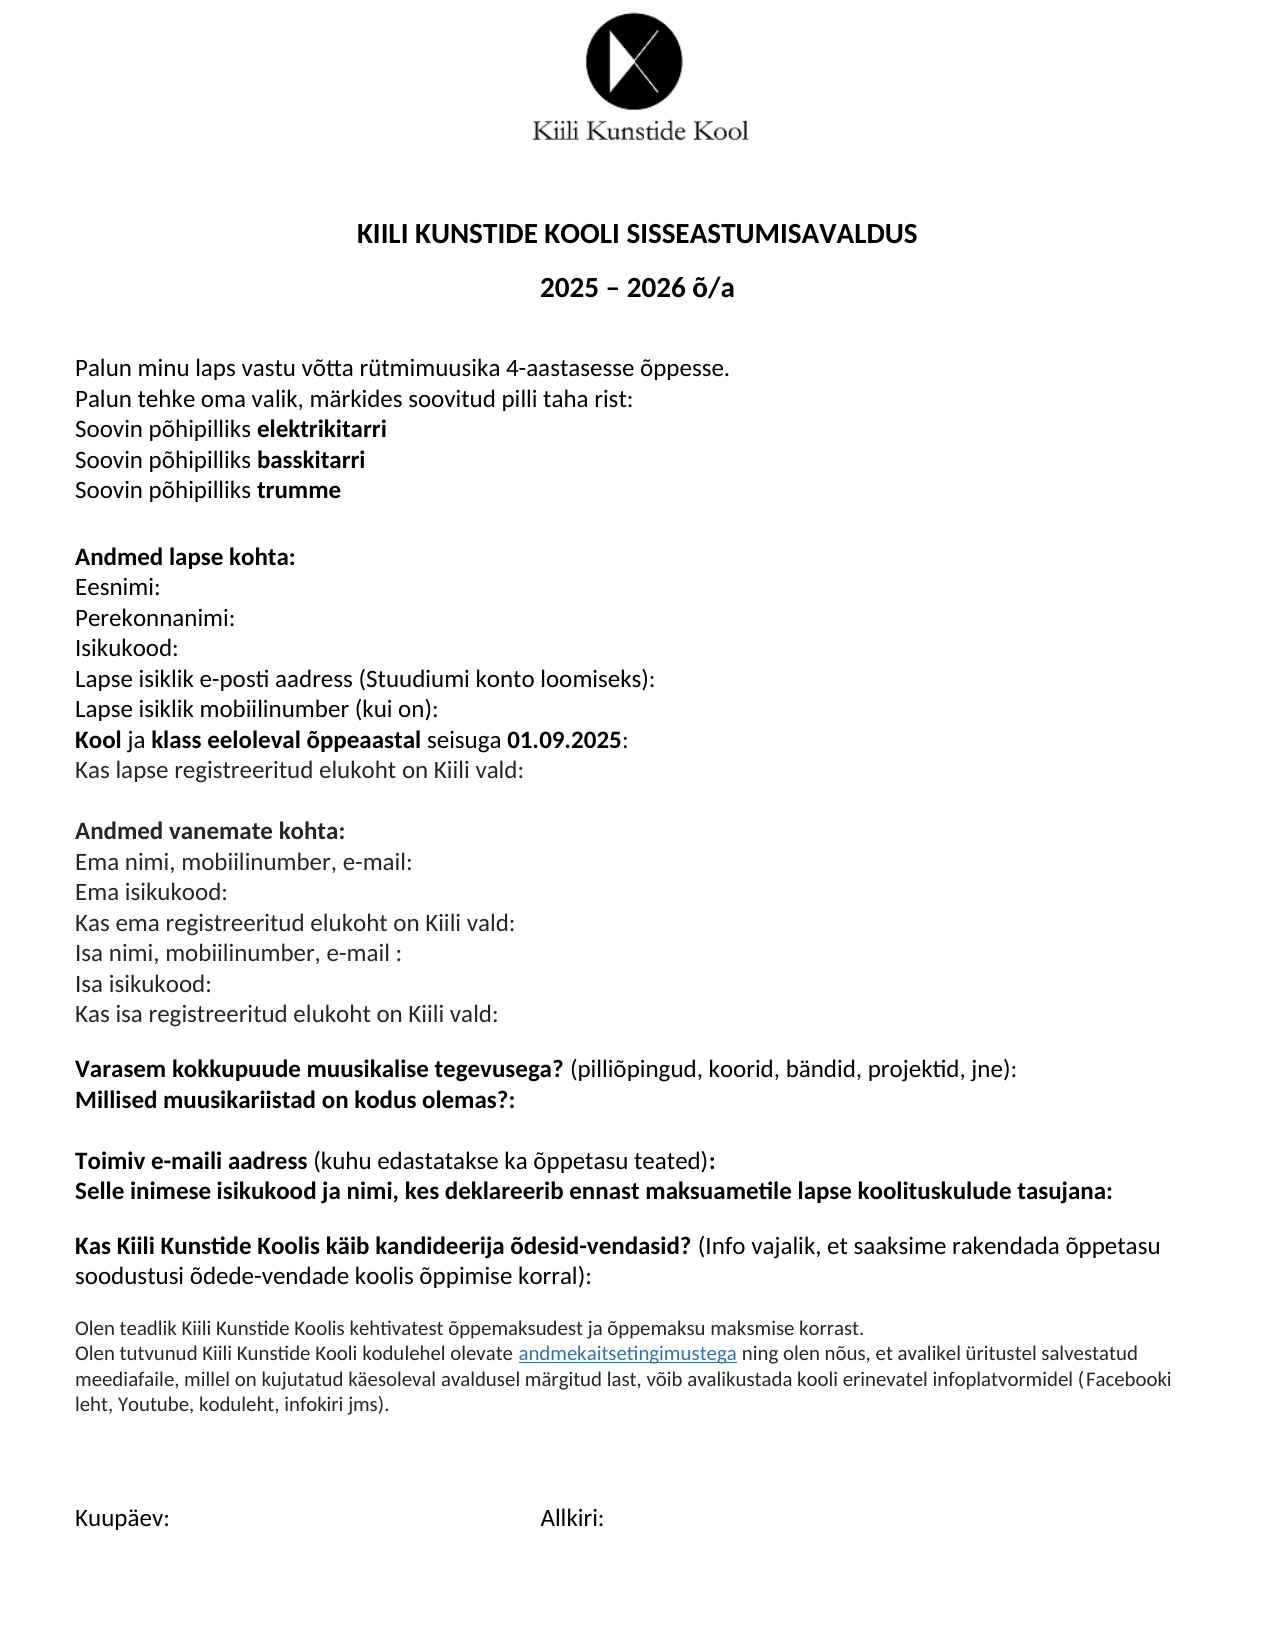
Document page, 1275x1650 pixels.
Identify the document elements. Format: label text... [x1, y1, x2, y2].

text Perekonnanimi: [75, 602, 1200, 632]
text Andmed lapse kohta: [75, 505, 1200, 571]
picture [495, 0, 783, 122]
text Eesnimi: [75, 571, 1200, 602]
text Kas isa registreeritud elukoht on Kiili vald: [75, 999, 1200, 1053]
text Palun minu laps vastu võtta rütmimuusika 4-aastasesse õppesse. [75, 322, 1200, 383]
text Kuupäev: Allkiri: [75, 1471, 1200, 1532]
text Lapse isiklik e-posti aadress (Stuudiumi konto loomiseks): Lapse isiklik mobiilinumber (kui on): [75, 663, 1200, 724]
text Isikukood: [75, 632, 1200, 663]
text Ema nimi, mobiilinumber, e-mail: Ema isikukood: [75, 846, 1200, 907]
text Olen teadlik Kiili Kunstide Koolis kehtivatest õppemaksudest ja õppemaksu maksmise korrast. Olen tutvunud Kiili Kunstide Kooli kodulehel olevate andmekaitsetingimustega ning olen nõus, et avalikel üritustel salvestatud meediafaile, millel on kujutatud käesoleval avaldusel märgitud last, võib avalikustada kooli erinevatel infoplatvormidel (Facebooki leht, Youtube, koduleht, infokiri jms). [75, 1315, 1200, 1417]
text Kas Kiili Kunstide Koolis käib kandideerija õdesid-vendasid? (Info vajalik, et saaksime rakendada õppetasu soodustusi õdede-vendade koolis õppimise korral): [75, 1230, 1200, 1315]
text Palun tehke oma valik, märkides soovitud pilli taha rist: Soovin põhipilliks elektrikitarri Soovin põhipilliks basskitarri [75, 383, 1200, 475]
subtitle KIILI KUNSTIDE KOOLI SISSEASTUMISAVALDUS 2025 – 2026 õ/a [75, 122, 1200, 304]
text Kas ema registreeritud elukoht on Kiili vald: Isa nimi, mobiilinumber, e-mail : Isa isikukood: [75, 907, 1200, 999]
text Varasem kokkupuude muusikalise tegevusega? (pilliõpingud, koorid, bändid, projektid, jne): Millised muusikariistad on kodus olemas?: Toimiv e-maili aadress (kuhu edastatakse ka õppetasu teated): Selle inimese isikukood ja nimi, kes deklareerib ennast maksuametile lapse koolituskulude tasujana: [75, 1053, 1200, 1230]
text Soovin põhipilliks trumme [75, 475, 1200, 505]
text Kool ja klass eeloleval õppeaastal seisuga 01.09.2025: Kas lapse registreeritud elukoht on Kiili vald: Andmed vanemate kohta: [75, 724, 1200, 846]
